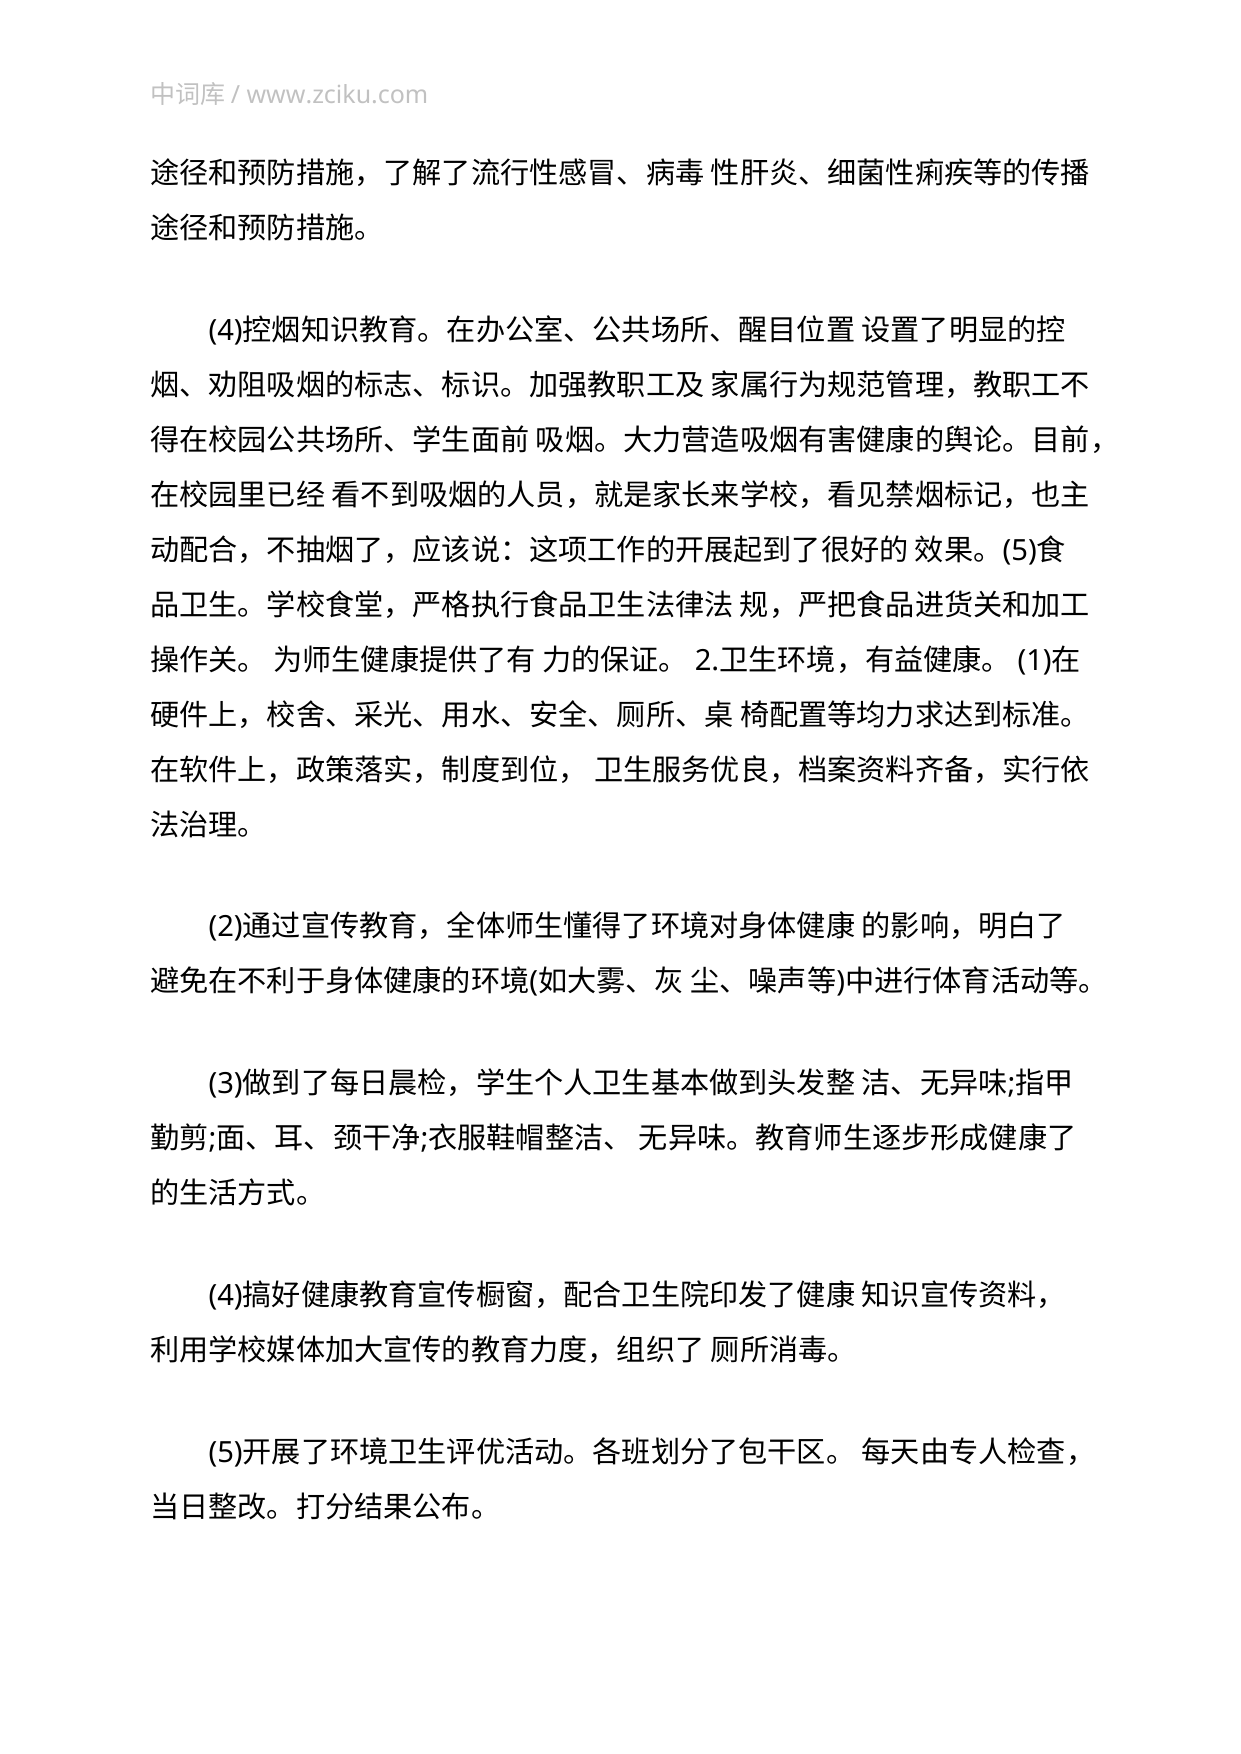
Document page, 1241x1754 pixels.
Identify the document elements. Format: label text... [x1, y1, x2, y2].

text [150, 150, 1090, 247]
text (2)通过宣传教育，全体师生懂得了环境对身体健康 的影响，明白了避免在不利于身体健康的环境(如大雾、灰 尘、噪声等)中进行体育活动等。 [150, 903, 1090, 1000]
text (4)控烟知识教育。在办公室、公共场所、醒目位置 设置了明显的控烟、劝阻吸烟的标志、标识。加强教职工及 家属行为规范管理，教职工不得在校园公共场所、学生面前 吸烟。大力营造吸烟有害健康的舆论。目前，在校园里已经 看不到吸烟的人员，就是家长来学校，看见禁烟标记，也主 动配合，不抽烟了，应该说：这项工作的开展起到了很好的 效果。(5)食品卫生。学校食堂，严格执行食品卫生法律法 规，严把食品进货关和加工操作关。 为师生健康提供了有 力的保证。 2.卫生环境，有益健康。 (1)在硬件上，校舍、采光、用水、安全、厕所、桌 椅配置等均力求达到标准。在软件上，政策落实，制度到位， 卫生服务优良，档案资料齐备，实行依法治理。 [150, 307, 1090, 843]
text (3)做到了每日晨检，学生个人卫生基本做到头发整 洁、无异味;指甲勤剪;面、耳、颈干净;衣服鞋帽整洁、 无异味。教育师生逐步形成健康了的生活方式。 [150, 1060, 1090, 1212]
text (5)开展了环境卫生评优活动。各班划分了包干区。 每天由专人检查，当日整改。打分结果公布。 [150, 1428, 1090, 1526]
text (4)搞好健康教育宣传橱窗，配合卫生院印发了健康 知识宣传资料，利用学校媒体加大宣传的教育力度，组织了 厕所消毒。 [150, 1272, 1090, 1369]
